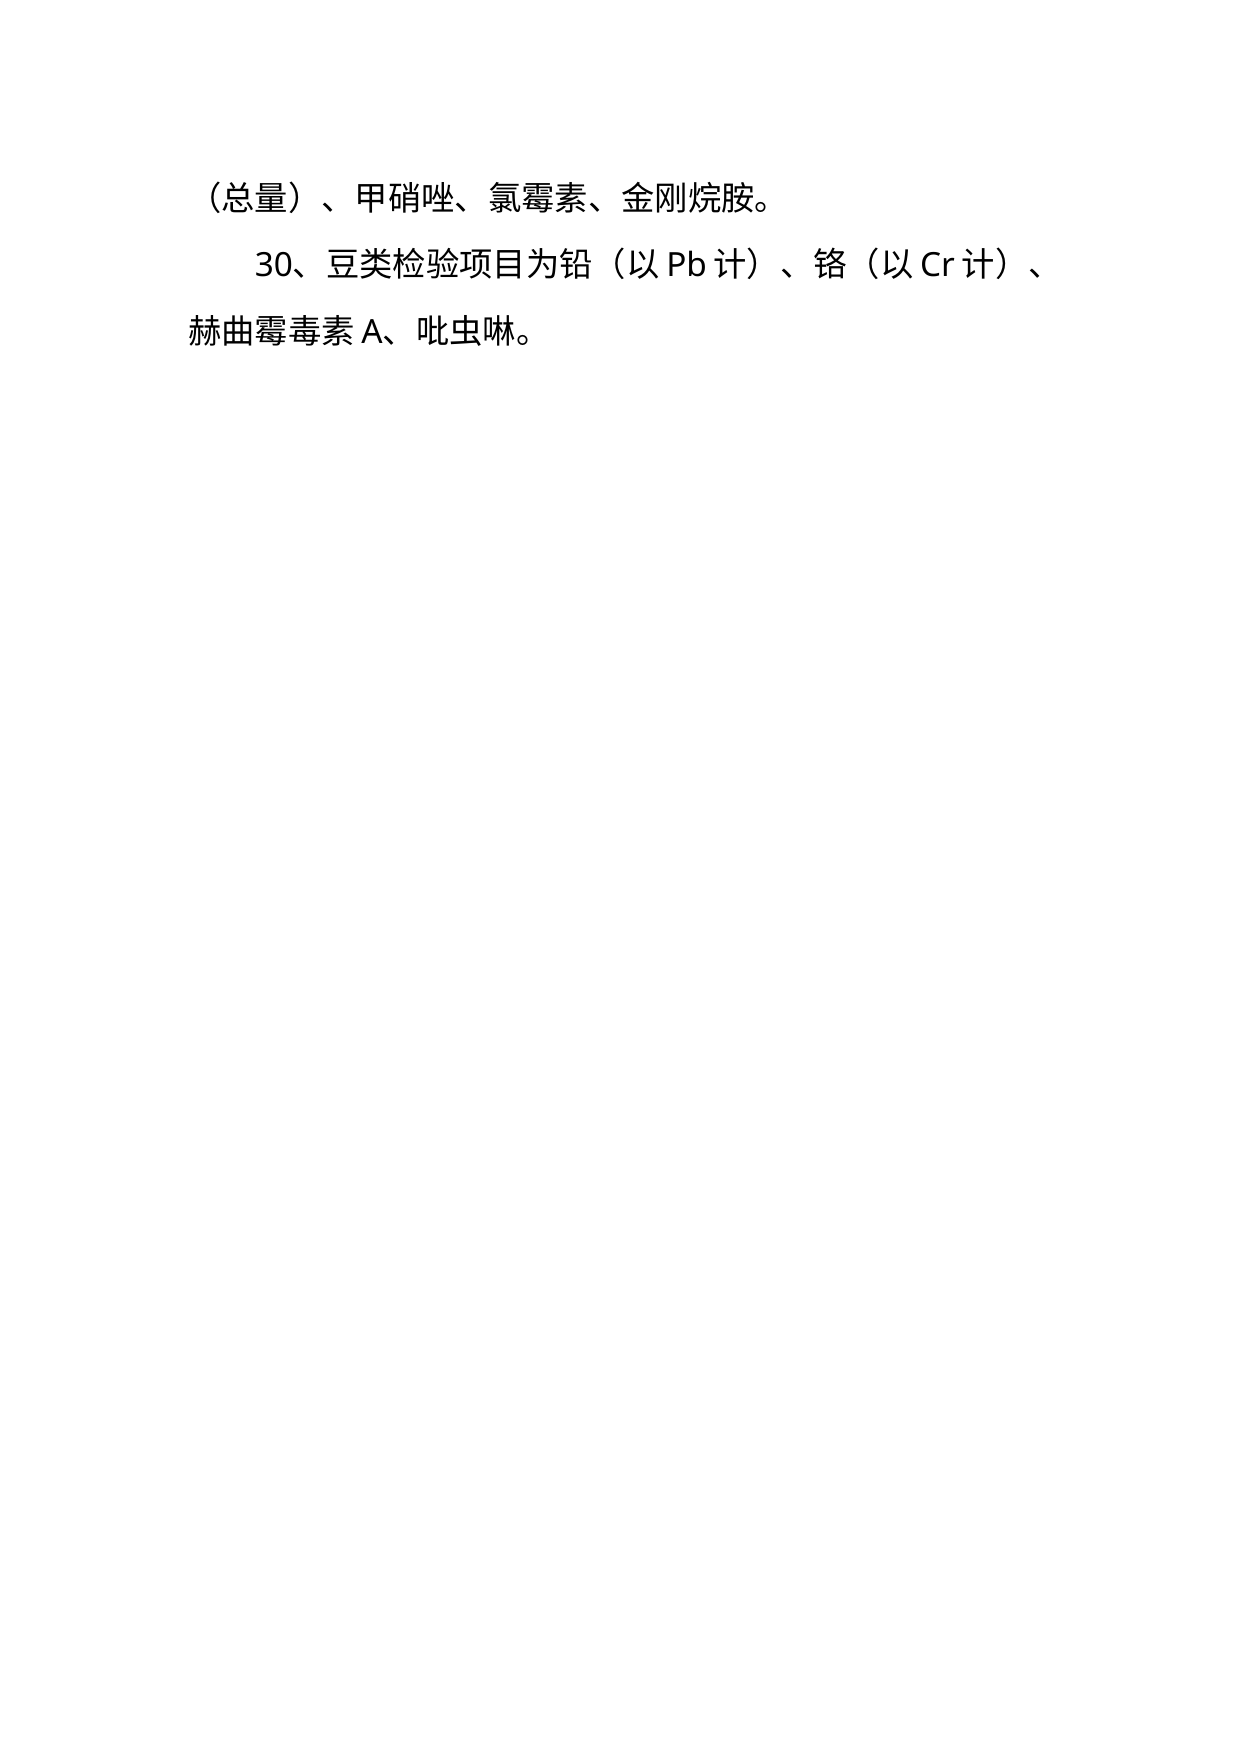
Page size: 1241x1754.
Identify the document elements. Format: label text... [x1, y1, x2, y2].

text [188, 162, 1052, 229]
text 30、豆类检验项目为铅（以Pb计）、铬（以Cr计）、赫曲霉毒素A、吡虫啉。 [188, 229, 1052, 362]
